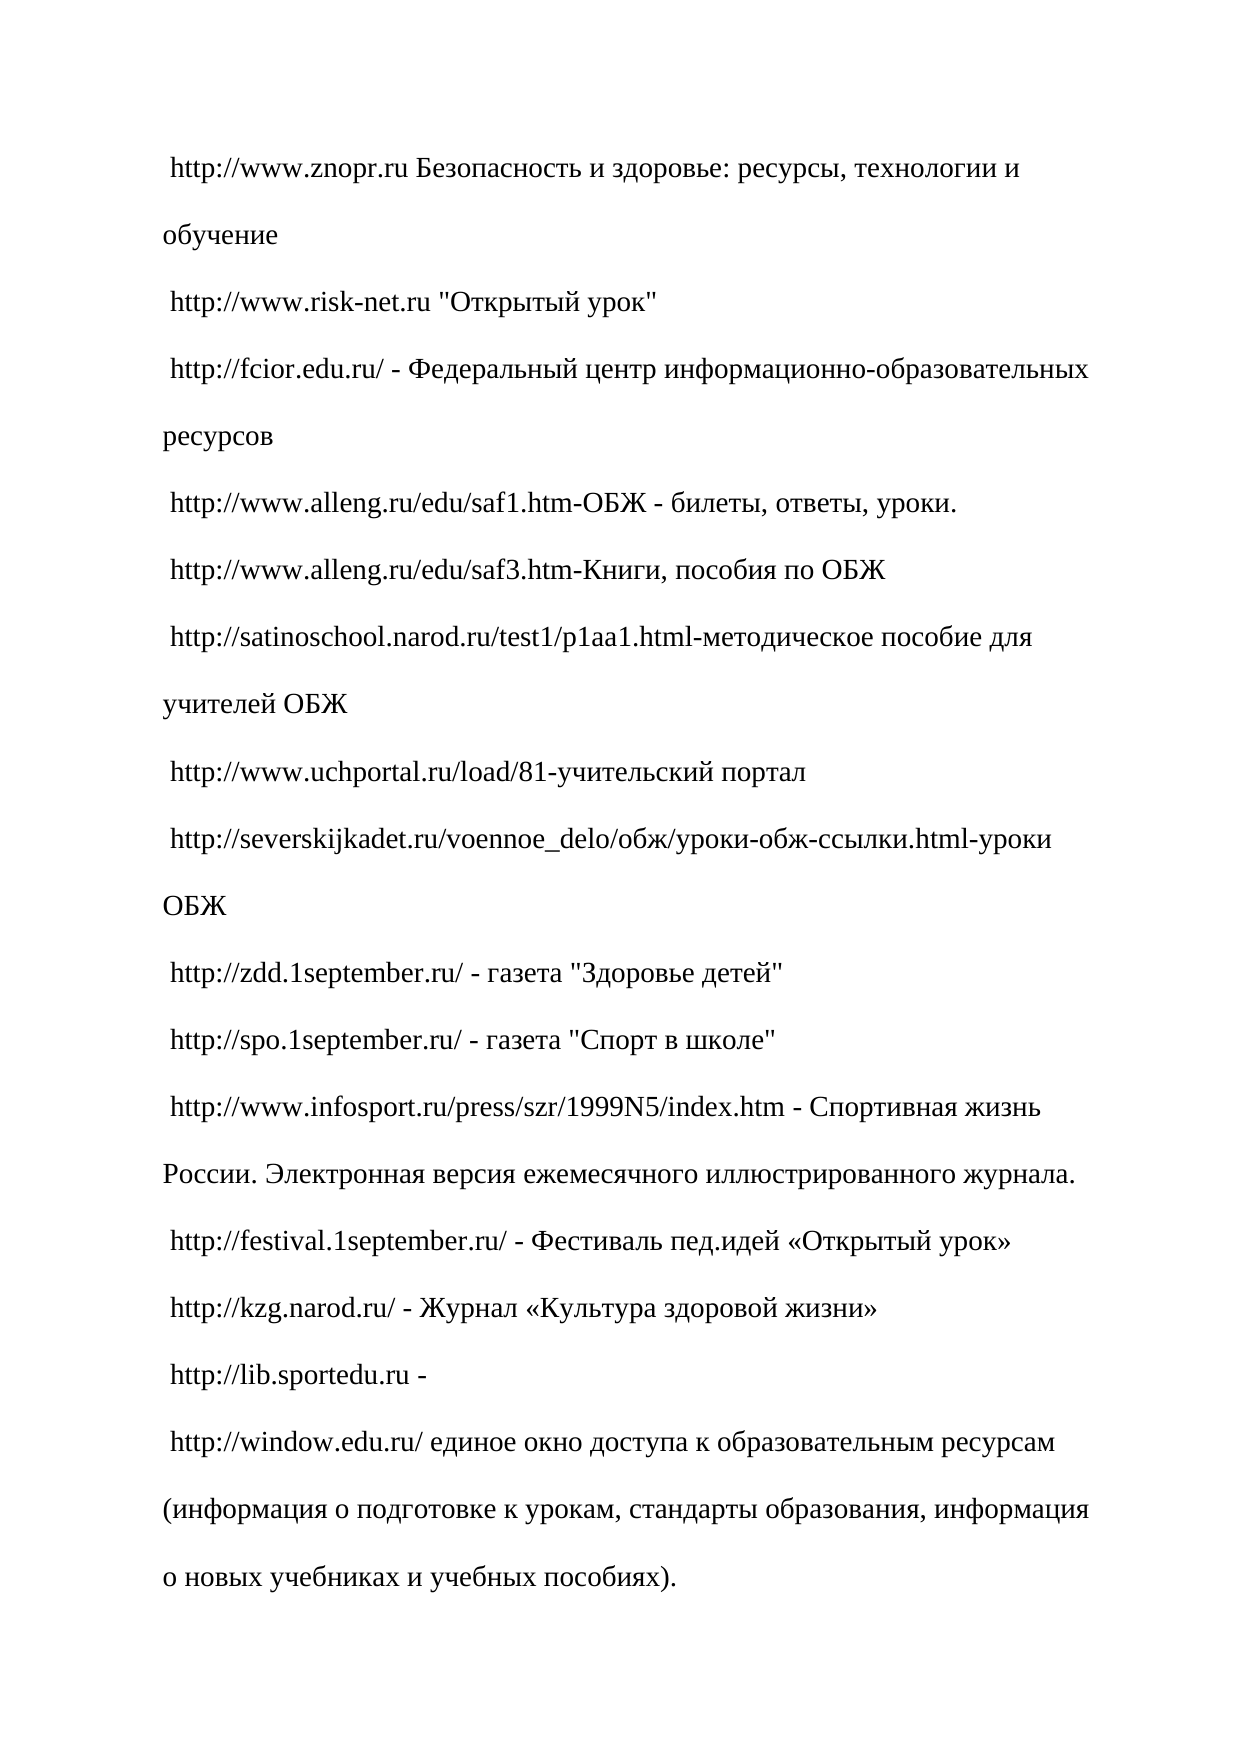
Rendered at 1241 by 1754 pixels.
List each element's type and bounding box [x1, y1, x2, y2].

text [162, 150, 1090, 1592]
